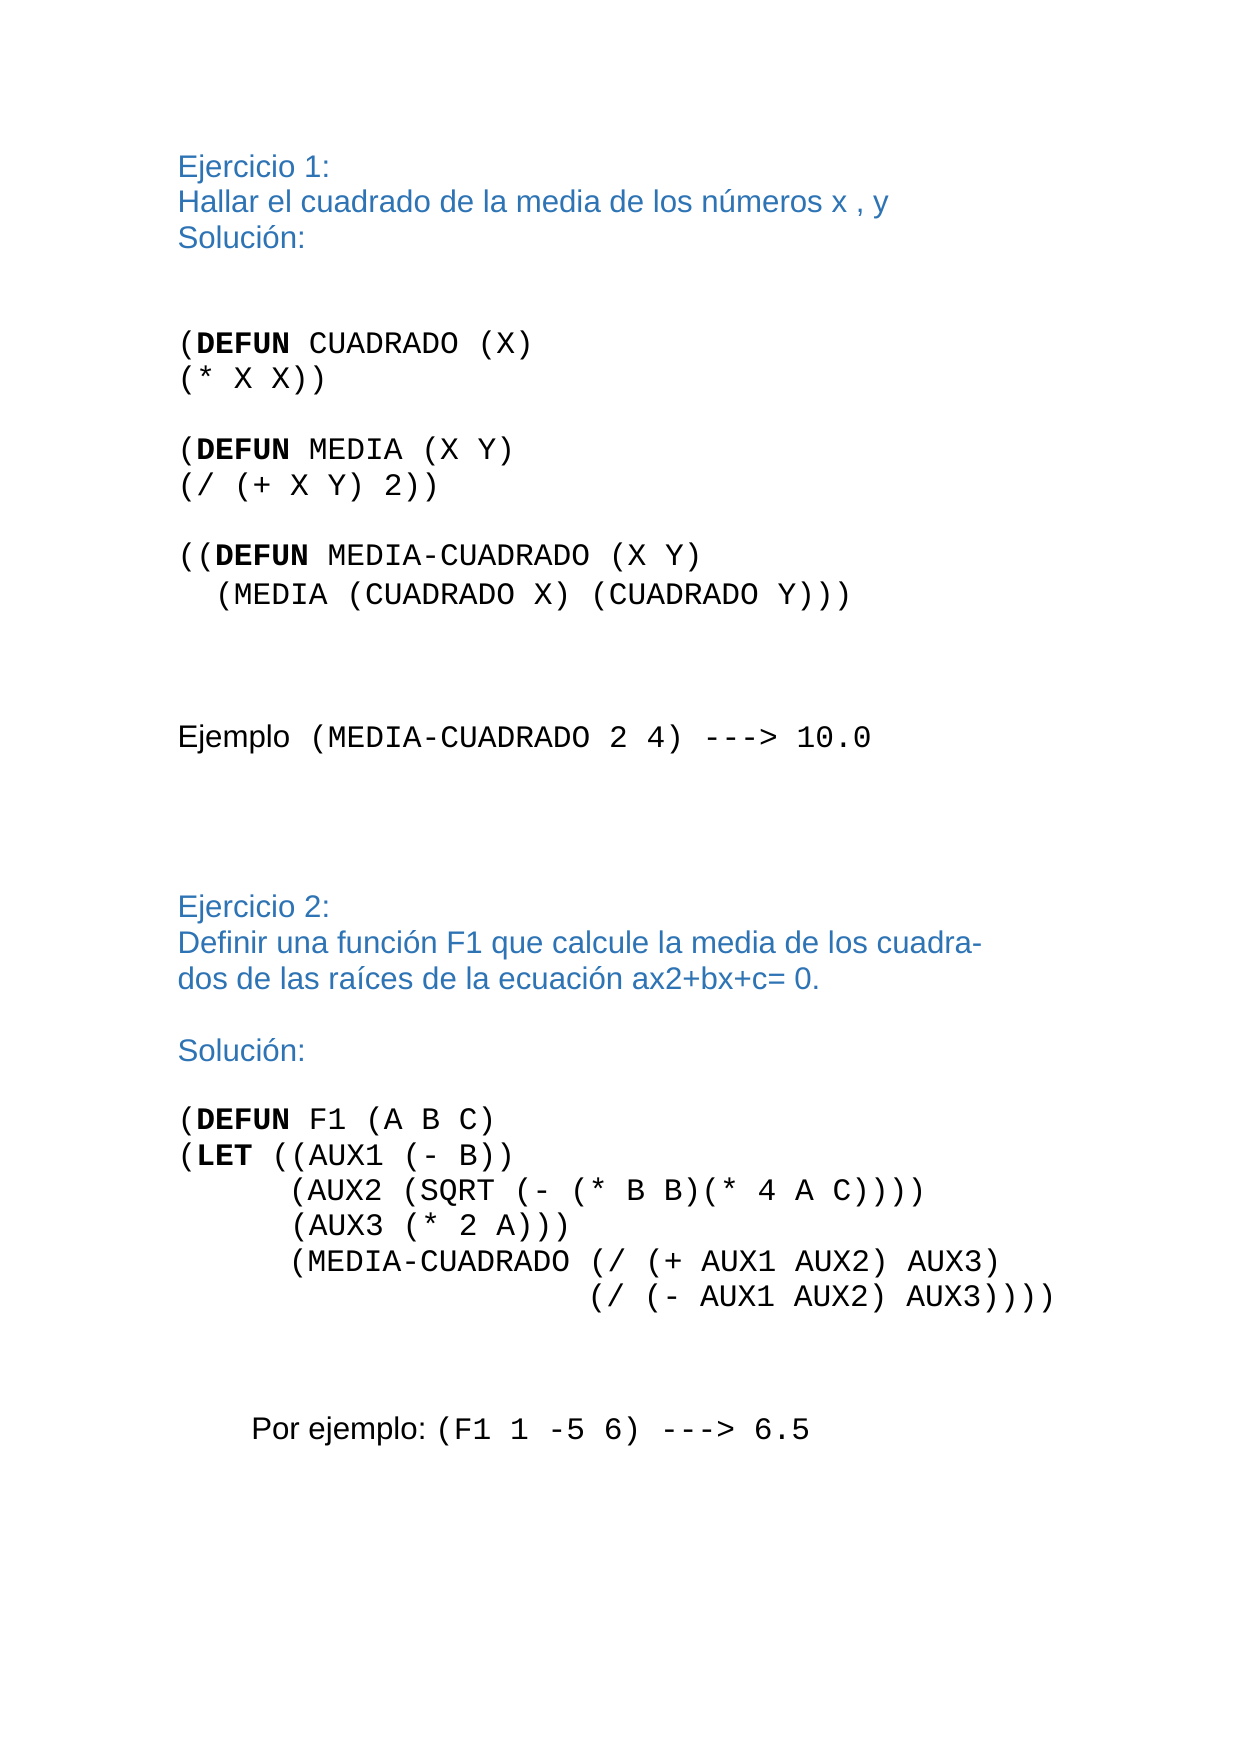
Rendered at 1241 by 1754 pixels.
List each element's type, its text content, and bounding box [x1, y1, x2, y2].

text Hallar el cuadrado de la media de los números x , y [177, 183, 1063, 219]
text (AUX3 (* 2 A))) [177, 1210, 1063, 1245]
text (AUX2 (SQRT (- (* B B)(* 4 A C)))) [251, 1174, 1063, 1210]
text Solución: [177, 219, 1063, 255]
text (/ (- AUX1 AUX2) AUX3)))) [251, 1281, 1063, 1316]
text dos de las raíces de la ecuación ax2+bx+c= 0. [177, 960, 1063, 996]
text (DEFUN CUADRADO (X) [177, 327, 1063, 363]
text Ejercicio 2: [177, 888, 1063, 924]
text Por ejemplo: (F1 1 -5 6) ---> 6.5 [177, 1410, 1063, 1448]
text Definir una función F1 que calcule la media de los cuadra- [177, 924, 1063, 960]
text ((DEFUN MEDIA-CUADRADO (X Y) [177, 540, 1063, 575]
text (/ (+ X Y) 2)) [177, 469, 1063, 504]
text (DEFUN F1 (A B C) [177, 1103, 1063, 1139]
text Ejemplo (MEDIA-CUADRADO 2 4) ---> 10.0 [177, 718, 1063, 757]
text Solución: [177, 1032, 1063, 1067]
text Ejercicio 1: [177, 148, 1063, 183]
text (* X X)) [177, 363, 1063, 398]
text (MEDIA (CUADRADO X) (CUADRADO Y))) [177, 578, 1063, 613]
text (LET ((AUX1 (- B)) [177, 1139, 1063, 1174]
text (DEFUN MEDIA (X Y) [177, 433, 1063, 469]
text (MEDIA-CUADRADO (/ (+ AUX1 AUX2) AUX3) [251, 1245, 1063, 1281]
